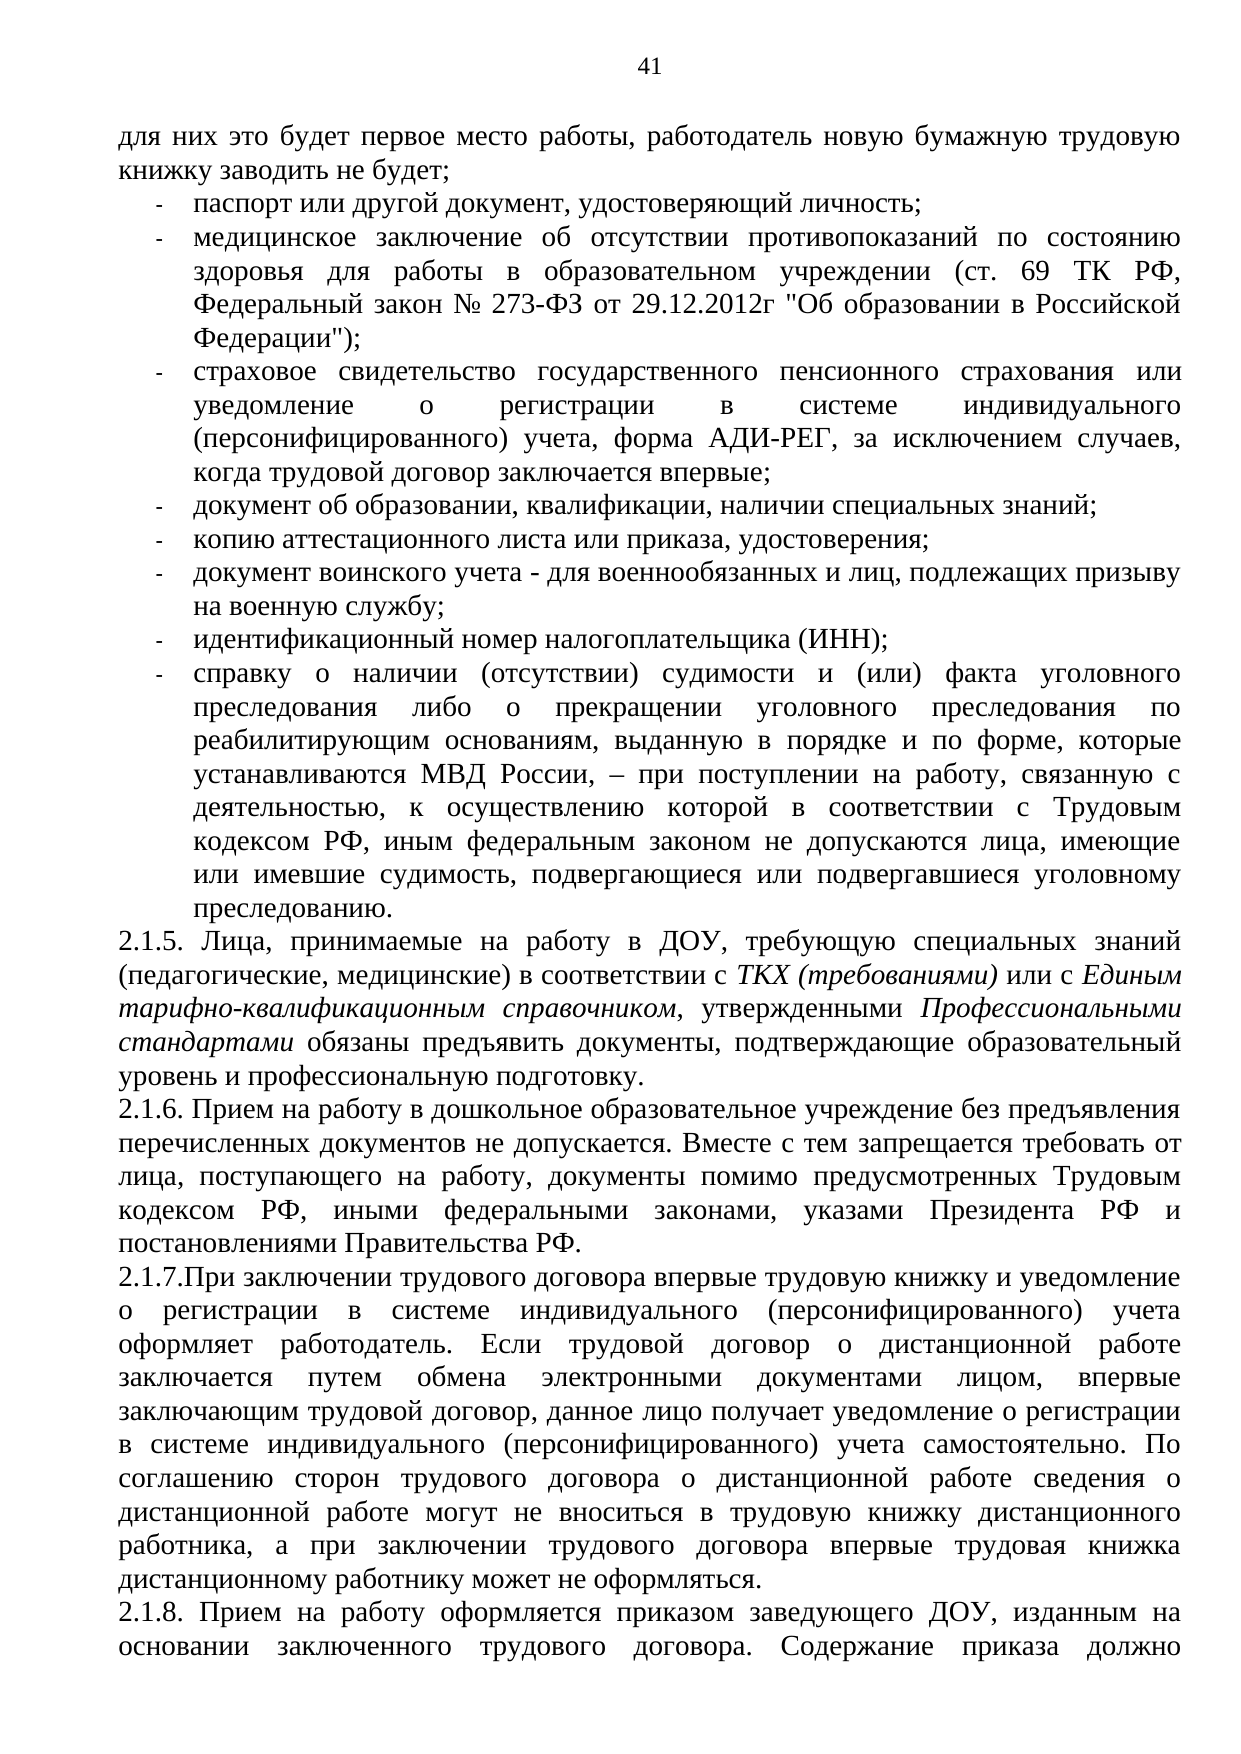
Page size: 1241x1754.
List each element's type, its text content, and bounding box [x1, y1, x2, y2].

list паспорт или другой документ, удостоверяющий личность; [156, 186, 1182, 219]
list медицинское заключение об отсутствии противопоказаний по состоянию здоровья для работы в образовательном учреждении (ст. 69 ТК РФ, Федеральный закон № 273-ФЗ от 29.12.2012г "Об образовании в Российской Федерации"); [156, 219, 1182, 353]
text 2.1.5. Лица, принимаемые на работу в ДОУ, требующую специальных знаний (педагогические, медицинские) в соответствии с ТКХ (требованиями) или с Единым тарифно-квалификационным справочником, утвержденными Профессиональными стандартами обязаны предъявить документы, подтверждающие образовательный уровень и профессиональную подготовку. [118, 923, 1182, 1091]
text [118, 118, 1182, 186]
list копию аттестационного листа или приказа, удостоверения; [156, 521, 1182, 554]
list документ об образовании, квалификации, наличии специальных знаний; [156, 487, 1182, 521]
text 2.1.7.При заключении трудового договора впервые трудовую книжку и уведомление о регистрации в системе индивидуального (персонифицированного) учета оформляет работодатель. Если трудовой договор о дистанционной работе заключается путем обмена электронными документами лицом, впервые заключающим трудовой договор, данное лицо получает уведомление о регистрации в системе индивидуального (персонифицированного) учета самостоятельно. По соглашению сторон трудового договора о дистанционной работе сведения о дистанционной работе могут не вноситься в трудовую книжку дистанционного работника, а при заключении трудового договора впервые трудовая книжка дистанционному работнику может не оформляться. [118, 1259, 1182, 1594]
text 2.1.6. Прием на работу в дошкольное образовательное учреждение без предъявления перечисленных документов не допускается. Вместе с тем запрещается требовать от лица, поступающего на работу, документы помимо предусмотренных Трудовым кодексом РФ, иными федеральными законами, указами Президента РФ и постановлениями Правительства РФ. [118, 1091, 1182, 1259]
list справку о наличии (отсутствии) судимости и (или) факта уголовного преследования либо о прекращении уголовного преследования по реабилитирующим основаниям, выданную в порядке и по форме, которые устанавливаются МВД России, – при поступлении на работу, связанную с деятельностью, к осуществлению которой в соответствии с Трудовым кодексом РФ, иным федеральным законом не допускаются лица, имеющие или имевшие судимость, подвергающиеся или подвергавшиеся уголовному преследованию. [156, 655, 1182, 923]
list документ воинского учета - для военнообязанных и лиц, подлежащих призыву на военную службу; [156, 554, 1182, 622]
list идентификационный номер налогоплательщика (ИНН); [156, 622, 1182, 655]
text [118, 1594, 1182, 1661]
list страховое свидетельство государственного пенсионного страхования или уведомление о регистрации в системе индивидуального (персонифицированного) учета, форма АДИ-РЕГ, за исключением случаев, когда трудовой договор заключается впервые; [156, 353, 1182, 487]
